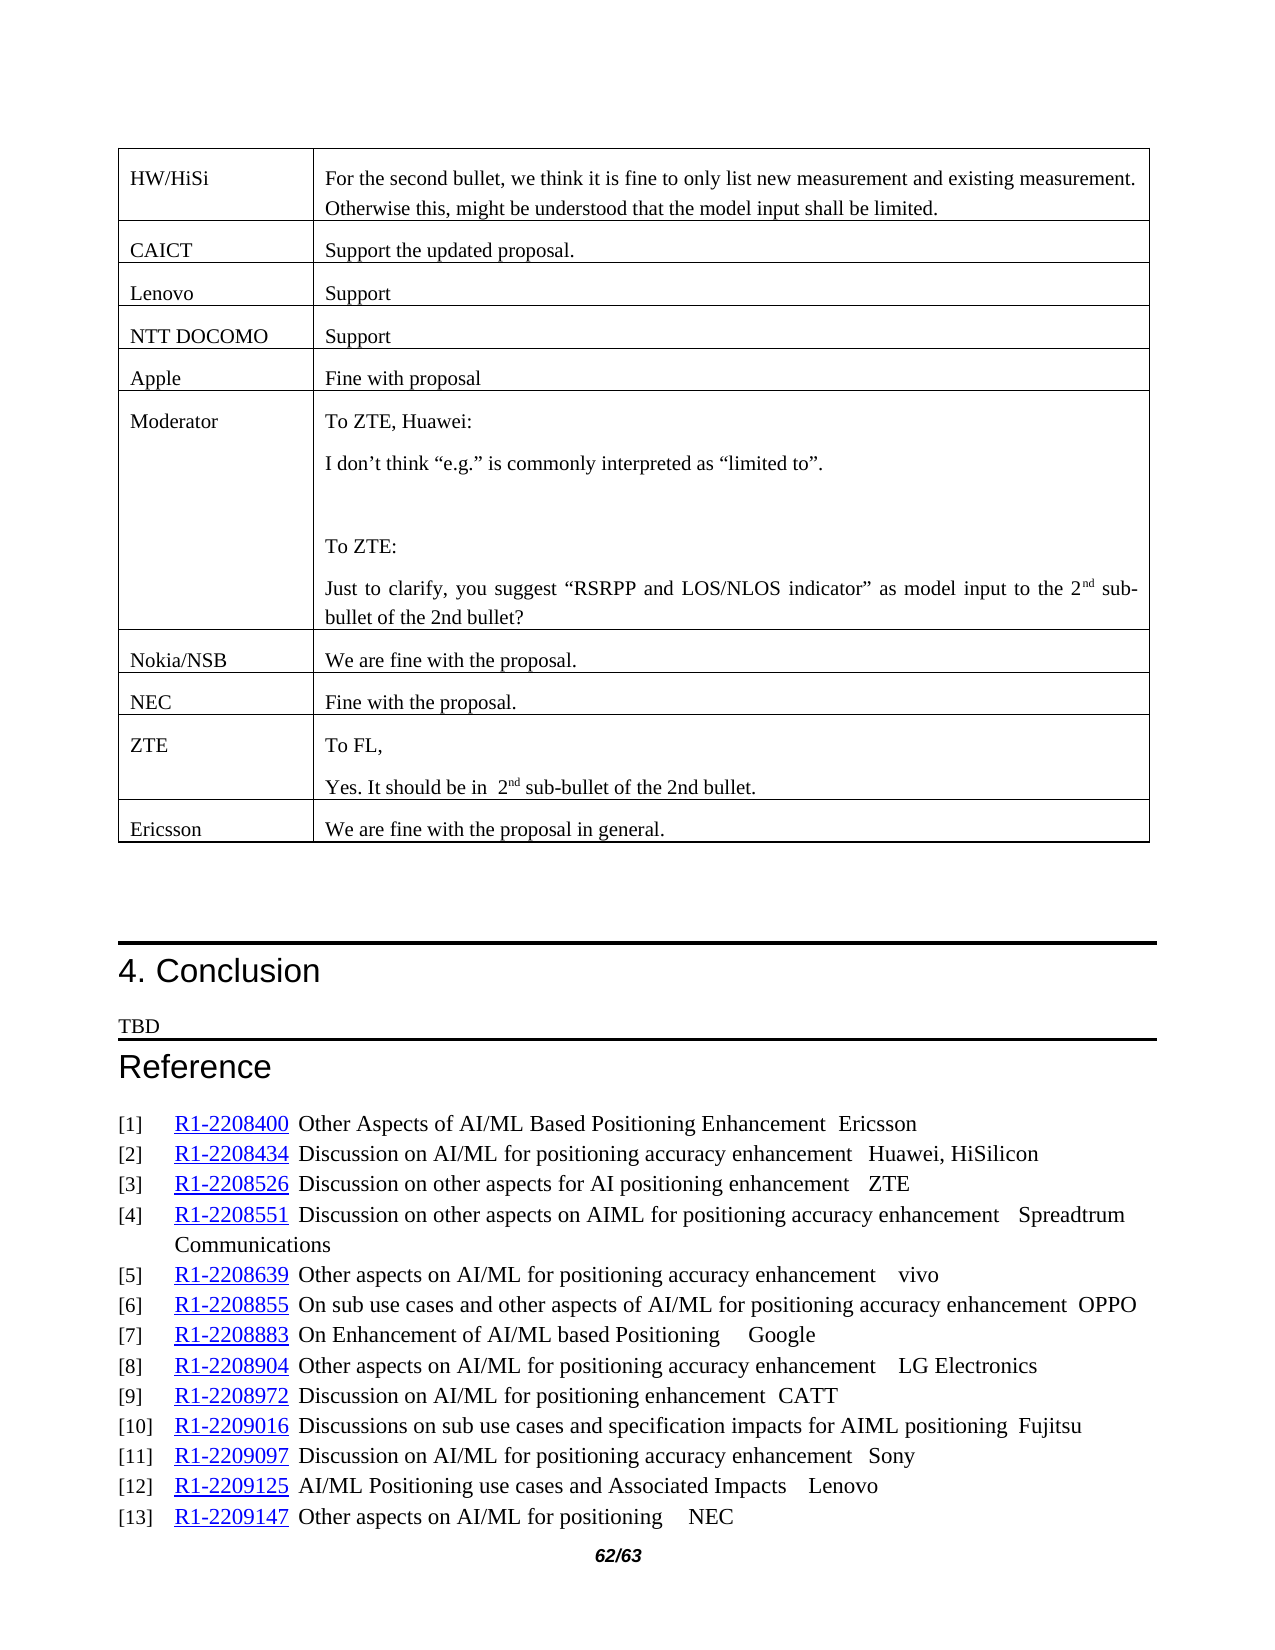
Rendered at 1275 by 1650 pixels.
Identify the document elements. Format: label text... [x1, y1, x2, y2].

list R1-2208400 Other Aspects of AI/ML Based Positioning Enhancement Ericsson [118, 1110, 1157, 1136]
table_cell NTT DOCOMO [119, 306, 313, 348]
table_cell To FL, Yes. It should be in 2nd sub-bullet of the 2nd bullet. [314, 715, 1149, 799]
table_cell For the second bullet, we think it is fine to only list new measurement and existing measurement. Otherwise this, might be understood that the model input shall be limited. [314, 149, 1149, 219]
table_cell ZTE [119, 715, 313, 799]
table_cell Apple [119, 349, 313, 390]
table_cell Lenovo [119, 263, 313, 305]
table_cell Ericsson [119, 800, 313, 841]
table_cell To ZTE, Huawei: I don’t think “e.g.” is commonly interpreted as “limited to”. To ZTE: Just to clarify, you suggest “RSRPP and LOS/NLOS indicator” as model input to the 2nd sub-bullet of the 2nd bullet? [314, 391, 1149, 629]
table_cell Nokia/NSB [119, 630, 313, 672]
table_cell Support [314, 306, 1149, 348]
list R1-2208551 Discussion on other aspects on AIML for positioning accuracy enhancement Spreadtrum Communications [118, 1201, 1157, 1257]
subtitle Conclusion [118, 945, 1157, 989]
table_cell Support the updated proposal. [314, 221, 1149, 262]
table_cell HW/HiSi [119, 149, 313, 219]
list R1-2209125 AI/ML Positioning use cases and Associated Impacts Lenovo [118, 1473, 1157, 1499]
table_cell Fine with proposal [314, 349, 1149, 390]
list R1-2208639 Other aspects on AI/ML for positioning accuracy enhancement vivo [118, 1261, 1157, 1287]
table_cell CAICT [119, 221, 313, 262]
list R1-2208883 On Enhancement of AI/ML based Positioning Google [118, 1322, 1157, 1348]
table_cell Moderator [119, 391, 313, 629]
table_cell Fine with the proposal. [314, 673, 1149, 714]
list R1-2208855 On sub use cases and other aspects of AI/ML for positioning accuracy enhancement OPPO [118, 1291, 1157, 1318]
list R1-2208434 Discussion on AI/ML for positioning accuracy enhancement Huawei, HiSilicon [118, 1140, 1157, 1167]
list R1-2209097 Discussion on AI/ML for positioning accuracy enhancement Sony [118, 1442, 1157, 1469]
list R1-2209016 Discussions on sub use cases and specification impacts for AIML positioning Fujitsu [118, 1412, 1157, 1438]
list R1-2208904 Other aspects on AI/ML for positioning accuracy enhancement LG Electronics [118, 1352, 1157, 1378]
table_cell NEC [119, 673, 313, 714]
subtitle Reference [118, 1041, 1157, 1086]
table_cell We are fine with the proposal in general. [314, 800, 1149, 841]
text TBD [118, 1014, 1157, 1038]
table_cell Support [314, 263, 1149, 305]
list R1-2208526 Discussion on other aspects for AI positioning enhancement ZTE [118, 1171, 1157, 1197]
list R1-2208972 Discussion on AI/ML for positioning enhancement CATT [118, 1382, 1157, 1408]
table_cell We are fine with the proposal. [314, 630, 1149, 672]
list R1-2209147 Other aspects on AI/ML for positioning NEC [118, 1503, 1157, 1529]
